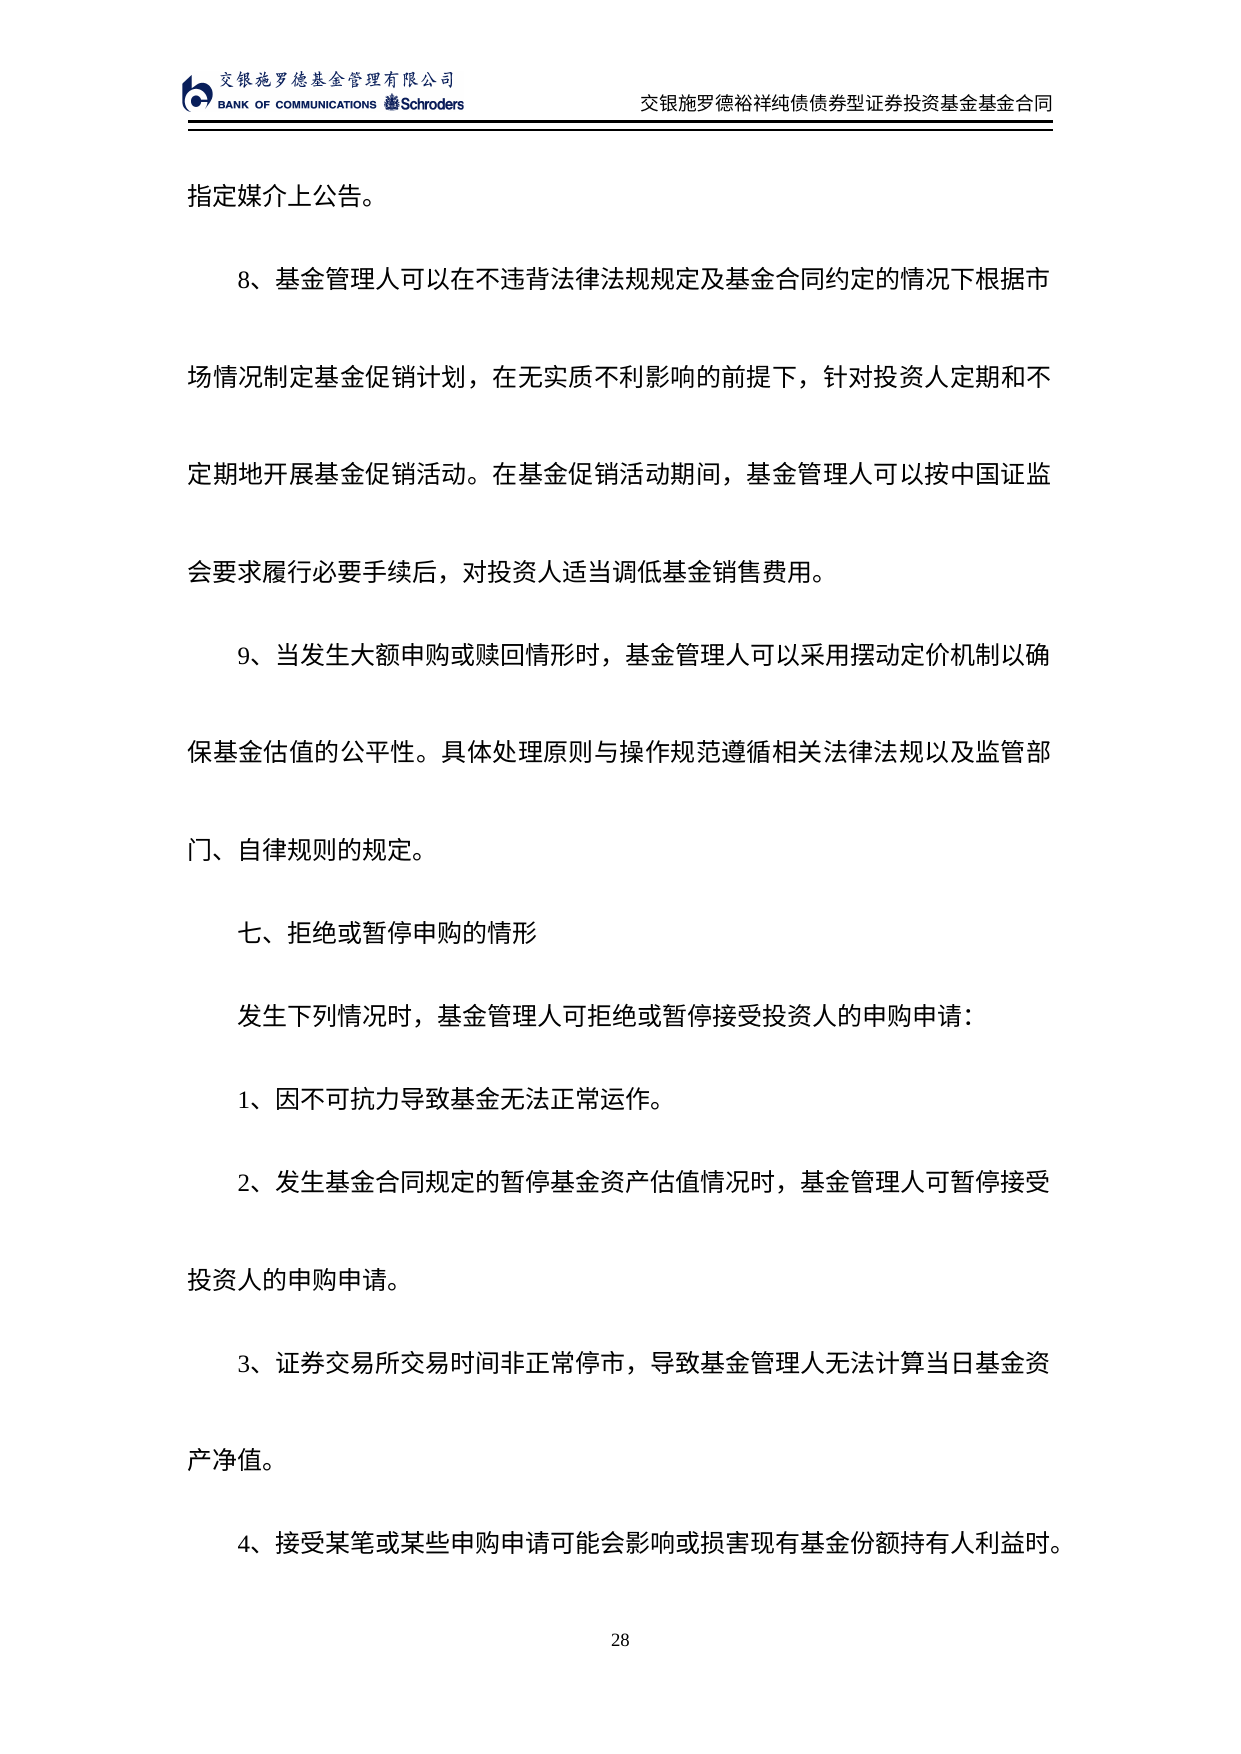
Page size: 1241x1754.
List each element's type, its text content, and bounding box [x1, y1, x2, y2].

text 2、发生基金合同规定的暂停基金资产估值情况时，基金管理人可暂停接受投资人的申购申请。 [187, 1148, 1053, 1311]
text 9、当发生大额申购或赎回情形时，基金管理人可以采用摆动定价机制以确保基金估值的公平性。具体处理原则与操作规范遵循相关法律法规以及监管部门、自律规则的规定。 [187, 621, 1053, 881]
text 七、拒绝或暂停申购的情形 [187, 899, 1053, 964]
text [187, 162, 1053, 227]
text 发生下列情况时，基金管理人可拒绝或暂停接受投资人的申购申请： [187, 982, 1053, 1047]
text 8、基金管理人可以在不违背法律法规规定及基金合同约定的情况下根据市场情况制定基金促销计划，在无实质不利影响的前提下，针对投资人定期和不定期地开展基金促销活动。在基金促销活动期间，基金管理人可以按中国证监会要求履行必要手续后，对投资人适当调低基金销售费用。 [187, 245, 1053, 603]
text 4、接受某笔或某些申购申请可能会影响或损害现有基金份额持有人利益时。 [187, 1509, 1053, 1574]
text 1、因不可抗力导致基金无法正常运作。 [187, 1065, 1053, 1130]
picture [182, 71, 464, 112]
text 3、证券交易所交易时间非正常停市，导致基金管理人无法计算当日基金资产净值。 [187, 1329, 1053, 1491]
